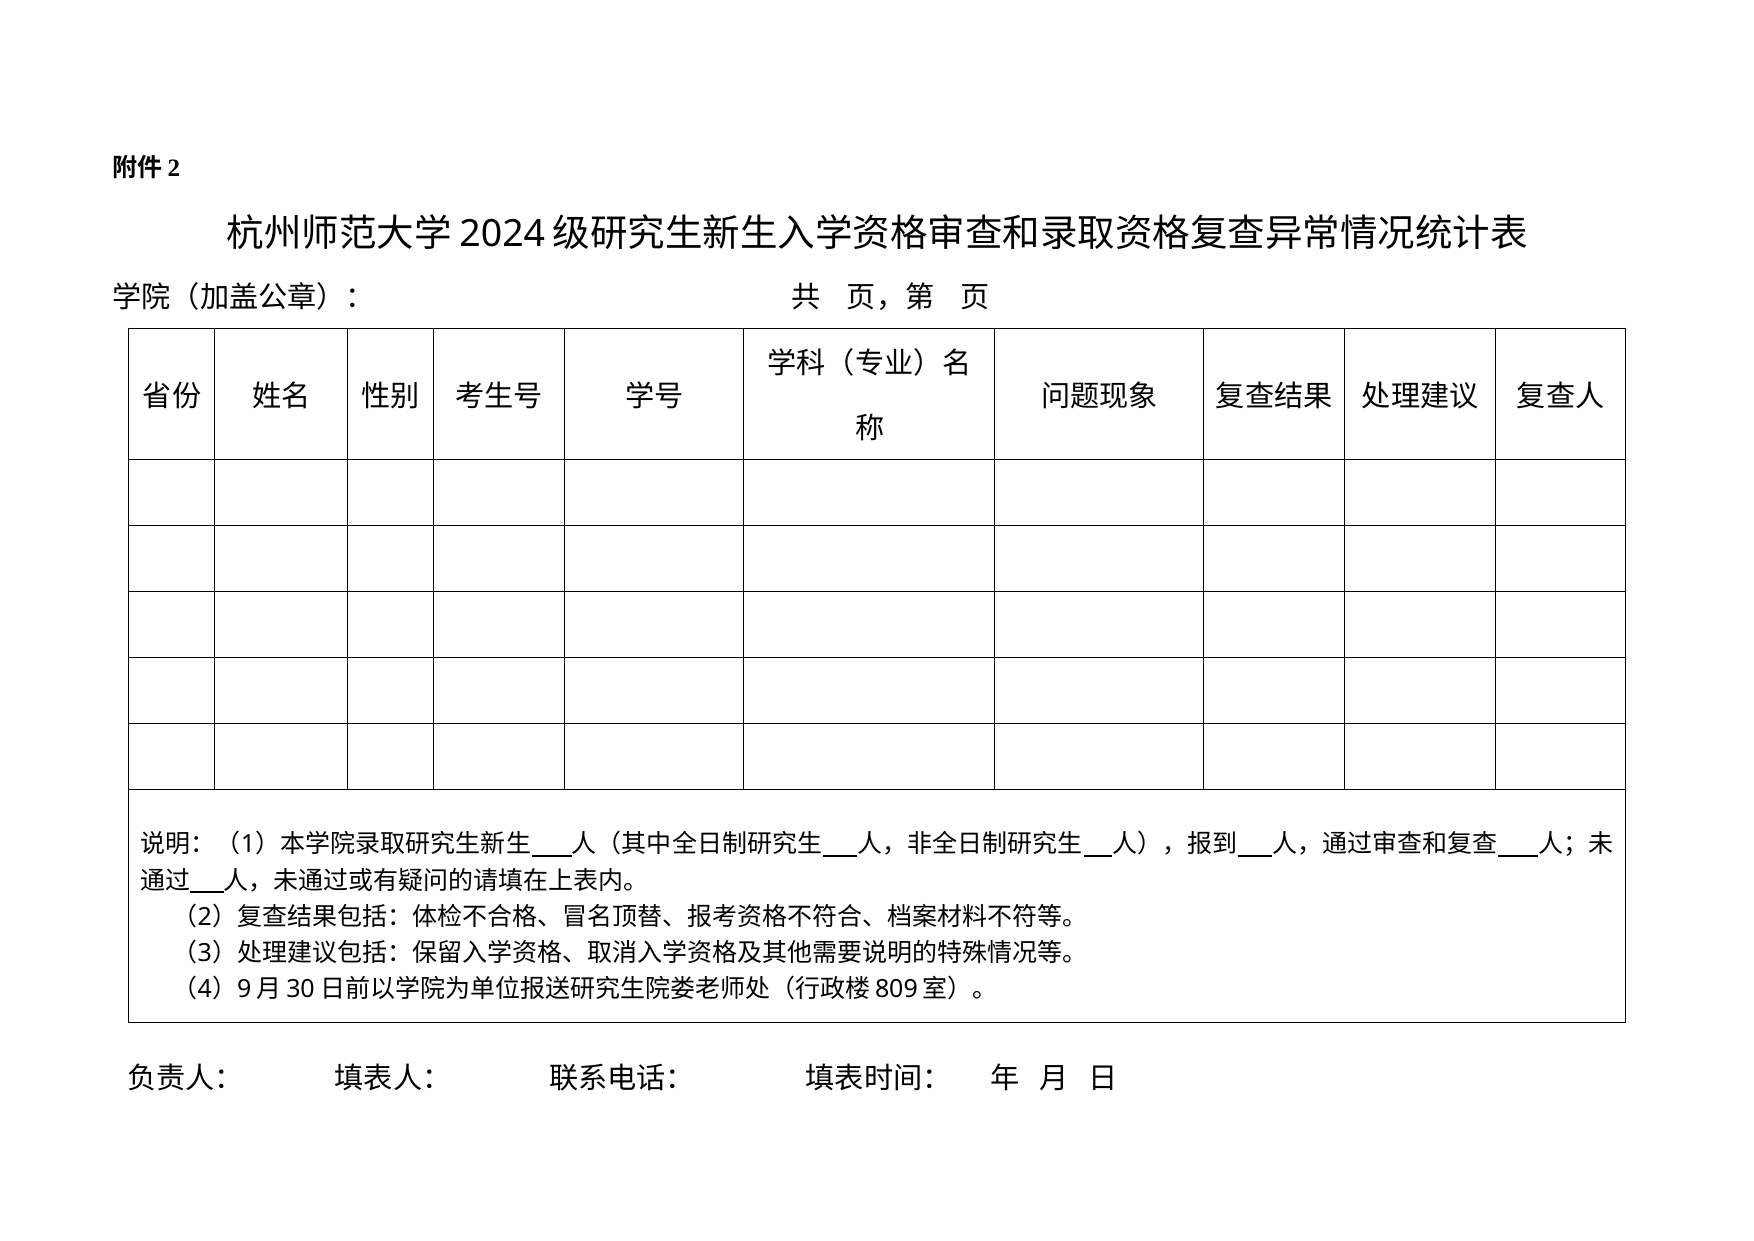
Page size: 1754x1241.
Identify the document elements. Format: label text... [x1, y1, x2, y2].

table_cell [1204, 724, 1344, 789]
table_cell 说明：（1）本学院录取研究生新生 人（其中全日制研究生 人，非全日制研究生 人），报到 人，通过审查和复查 人；未通过 人，未通过或有疑问的请填在上表内。 （2）复查结果包括：体检不合格、冒名顶替、报考资格不符合、档案材料不符等。 （3）处理建议包括：保留入学资格、取消入学资格及其他需要说明的特殊情况等。 （4）9月30日前以学院为单位报送研究生院娄老师处（行政楼809室）。 [129, 790, 1625, 1022]
table_cell [744, 526, 994, 591]
table_cell [129, 658, 214, 723]
table_header 性别 [348, 329, 433, 459]
table_header 处理建议 [1345, 329, 1495, 459]
table_cell [565, 658, 743, 723]
table_cell [434, 658, 564, 723]
text 负责人： 填表人： 联系电话： 填表时间： 年 月 日 [112, 1055, 1642, 1097]
table_cell [565, 526, 743, 591]
table_cell [744, 592, 994, 657]
table_cell [1204, 460, 1344, 525]
table_cell [995, 526, 1203, 591]
table_cell [215, 724, 347, 789]
table_cell [1496, 526, 1625, 591]
table_cell [1204, 526, 1344, 591]
table_cell [434, 526, 564, 591]
table_header 省份 [129, 329, 214, 459]
table_cell [744, 658, 994, 723]
table_cell [348, 658, 433, 723]
table_cell [129, 460, 214, 525]
table_cell [215, 460, 347, 525]
table_cell [129, 526, 214, 591]
table_cell [215, 592, 347, 657]
table_cell [129, 724, 214, 789]
table_cell [1345, 526, 1495, 591]
table_cell [565, 460, 743, 525]
table_header 复查结果 [1204, 329, 1344, 459]
table_cell [215, 658, 347, 723]
table_cell [348, 592, 433, 657]
table_cell [129, 592, 214, 657]
table_header 学科（专业）名称 [744, 329, 994, 459]
table_cell [1345, 460, 1495, 525]
table_cell [348, 460, 433, 525]
table_cell [1345, 658, 1495, 723]
table_cell [1345, 592, 1495, 657]
text 附件2 [112, 133, 1642, 198]
table_cell [434, 592, 564, 657]
table_cell [565, 592, 743, 657]
table_cell [215, 526, 347, 591]
table_cell [1204, 658, 1344, 723]
table_header 学号 [565, 329, 743, 459]
table_cell [744, 460, 994, 525]
table_header 复查人 [1496, 329, 1625, 459]
table_cell [744, 724, 994, 789]
table_cell [1345, 724, 1495, 789]
text 学院（加盖公章）： 共 页，第 页 [112, 263, 1642, 328]
table_cell [565, 724, 743, 789]
table_cell [995, 592, 1203, 657]
table_header 姓名 [215, 329, 347, 459]
table_cell [995, 724, 1203, 789]
table_cell [1496, 658, 1625, 723]
table_header 考生号 [434, 329, 564, 459]
table_cell [995, 460, 1203, 525]
text 杭州师范大学2024级研究生新生入学资格审查和录取资格复查异常情况统计表 [112, 198, 1642, 263]
table_cell [348, 724, 433, 789]
table_cell [1496, 724, 1625, 789]
table_cell [348, 526, 433, 591]
table_cell [434, 724, 564, 789]
table_header 问题现象 [995, 329, 1203, 459]
table_cell [1496, 460, 1625, 525]
table_cell [1496, 592, 1625, 657]
table_cell [434, 460, 564, 525]
table_cell [995, 658, 1203, 723]
table_cell [1204, 592, 1344, 657]
